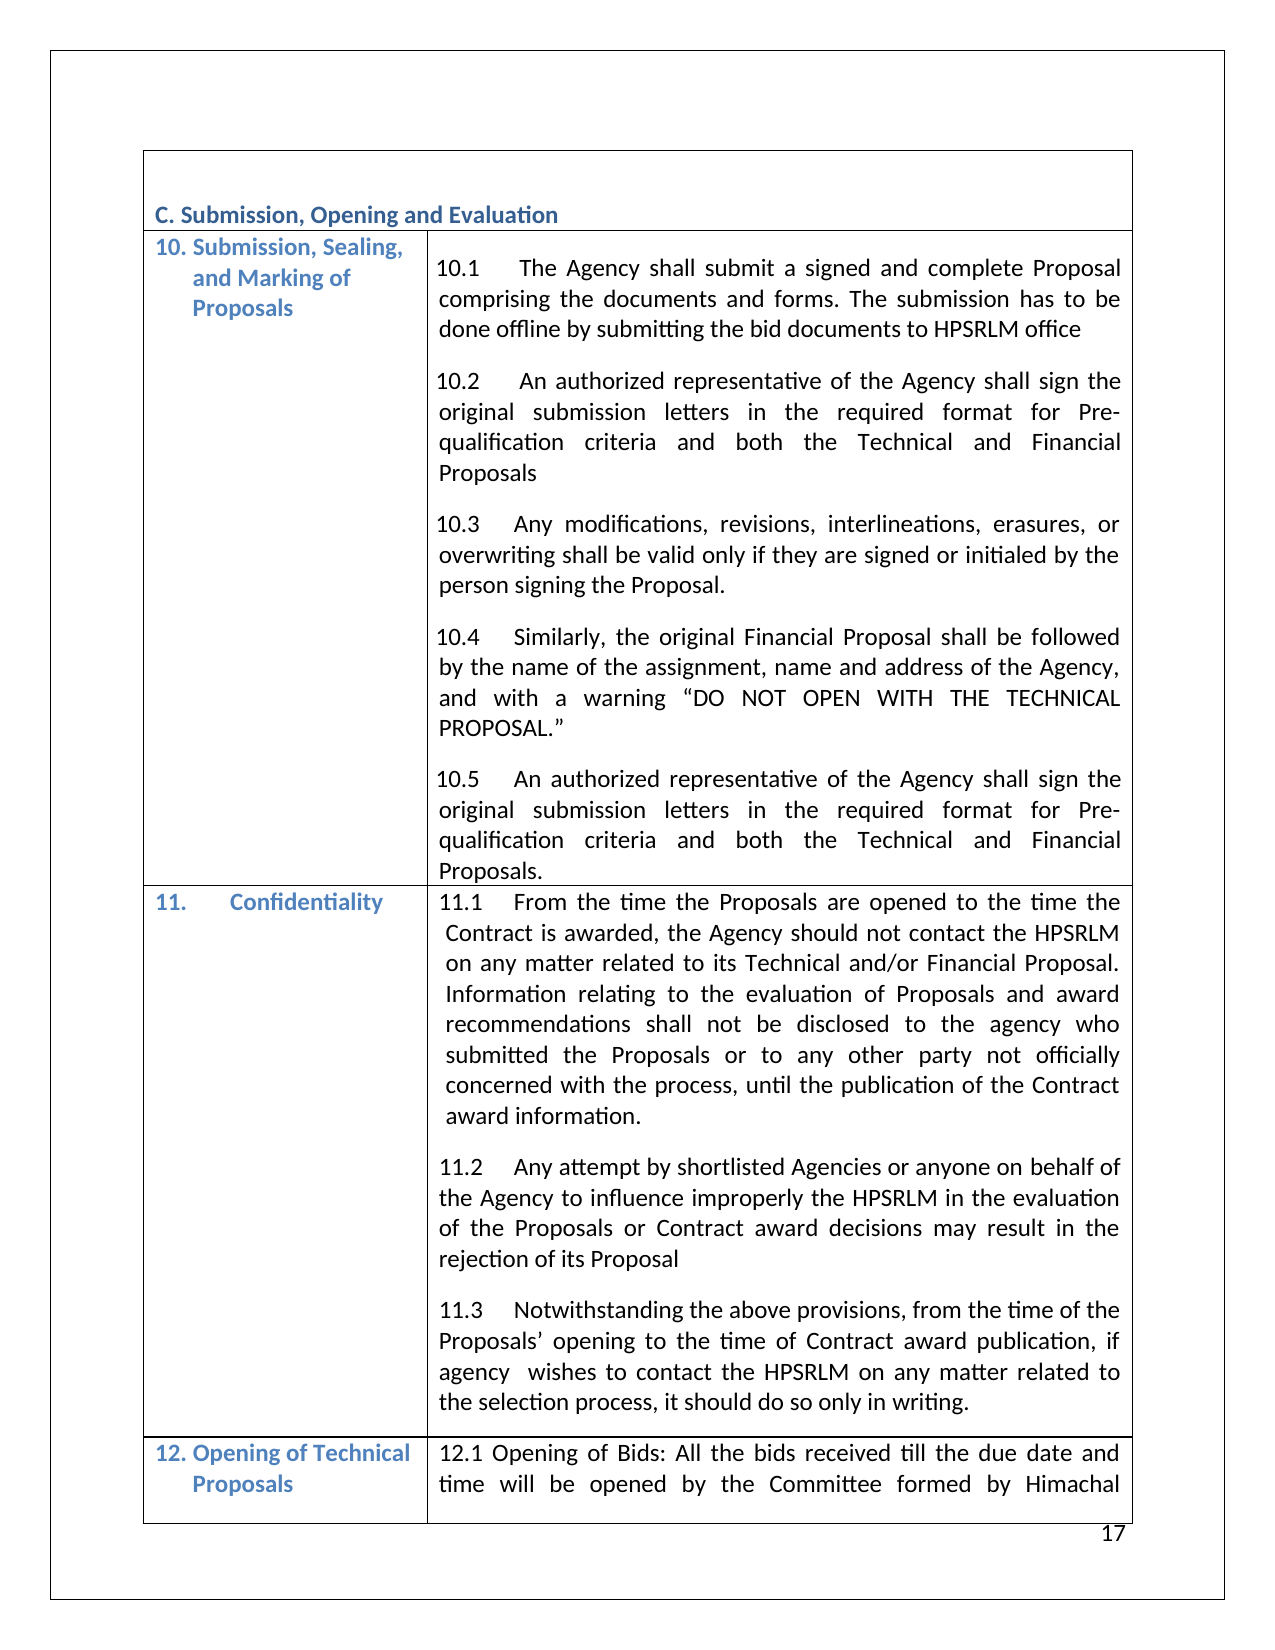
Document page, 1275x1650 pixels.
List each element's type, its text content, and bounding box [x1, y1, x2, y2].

table_cell 10. Submission, Sealing, and Marking of Proposals [144, 231, 427, 885]
table_cell From the time the Proposals are opened to the time the Contract is awarded, the Agency should not contact the HPSRLM on any matter related to its Technical and/or Financial Proposal. Information relating to the evaluation of Proposals and award recommendations shall not be disclosed to the agency who submitted the Proposals or to any other party not officially concerned with the process, until the publication of the Contract award information. Any attempt by shortlisted Agencies or anyone on behalf of the Agency to influence improperly the HPSRLM in the evaluation of the Proposals or Contract award decisions may result in the rejection of its Proposal Notwithstanding the above provisions, from the time of the Proposals’ opening to the time of Contract award publication, if agency wishes to contact the HPSRLM on any matter related to the selection process, it should do so only in writing. [428, 886, 1132, 1436]
table_cell The Agency shall submit a signed and complete Proposal comprising the documents and forms. The submission has to be done offline by submitting the bid documents to HPSRLM office An authorized representative of the Agency shall sign the original submission letters in the required format for Pre- qualification criteria and both the Technical and Financial Proposals Any modifications, revisions, interlineations, erasures, or overwriting shall be valid only if they are signed or initialed by the person signing the Proposal. Similarly, the original Financial Proposal shall be followed by the name of the assignment, name and address of the Agency, and with a warning “DO NOT OPEN WITH THE TECHNICAL PROPOSAL.” An authorized representative of the Agency shall sign the original submission letters in the required format for Pre- qualification criteria and both the Technical and Financial Proposals. [428, 231, 1132, 885]
table_cell 11. Confidentiality [144, 886, 427, 1436]
table_header C. Submission, Opening and Evaluation [144, 151, 1132, 230]
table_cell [144, 1438, 427, 1523]
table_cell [428, 1438, 1132, 1523]
